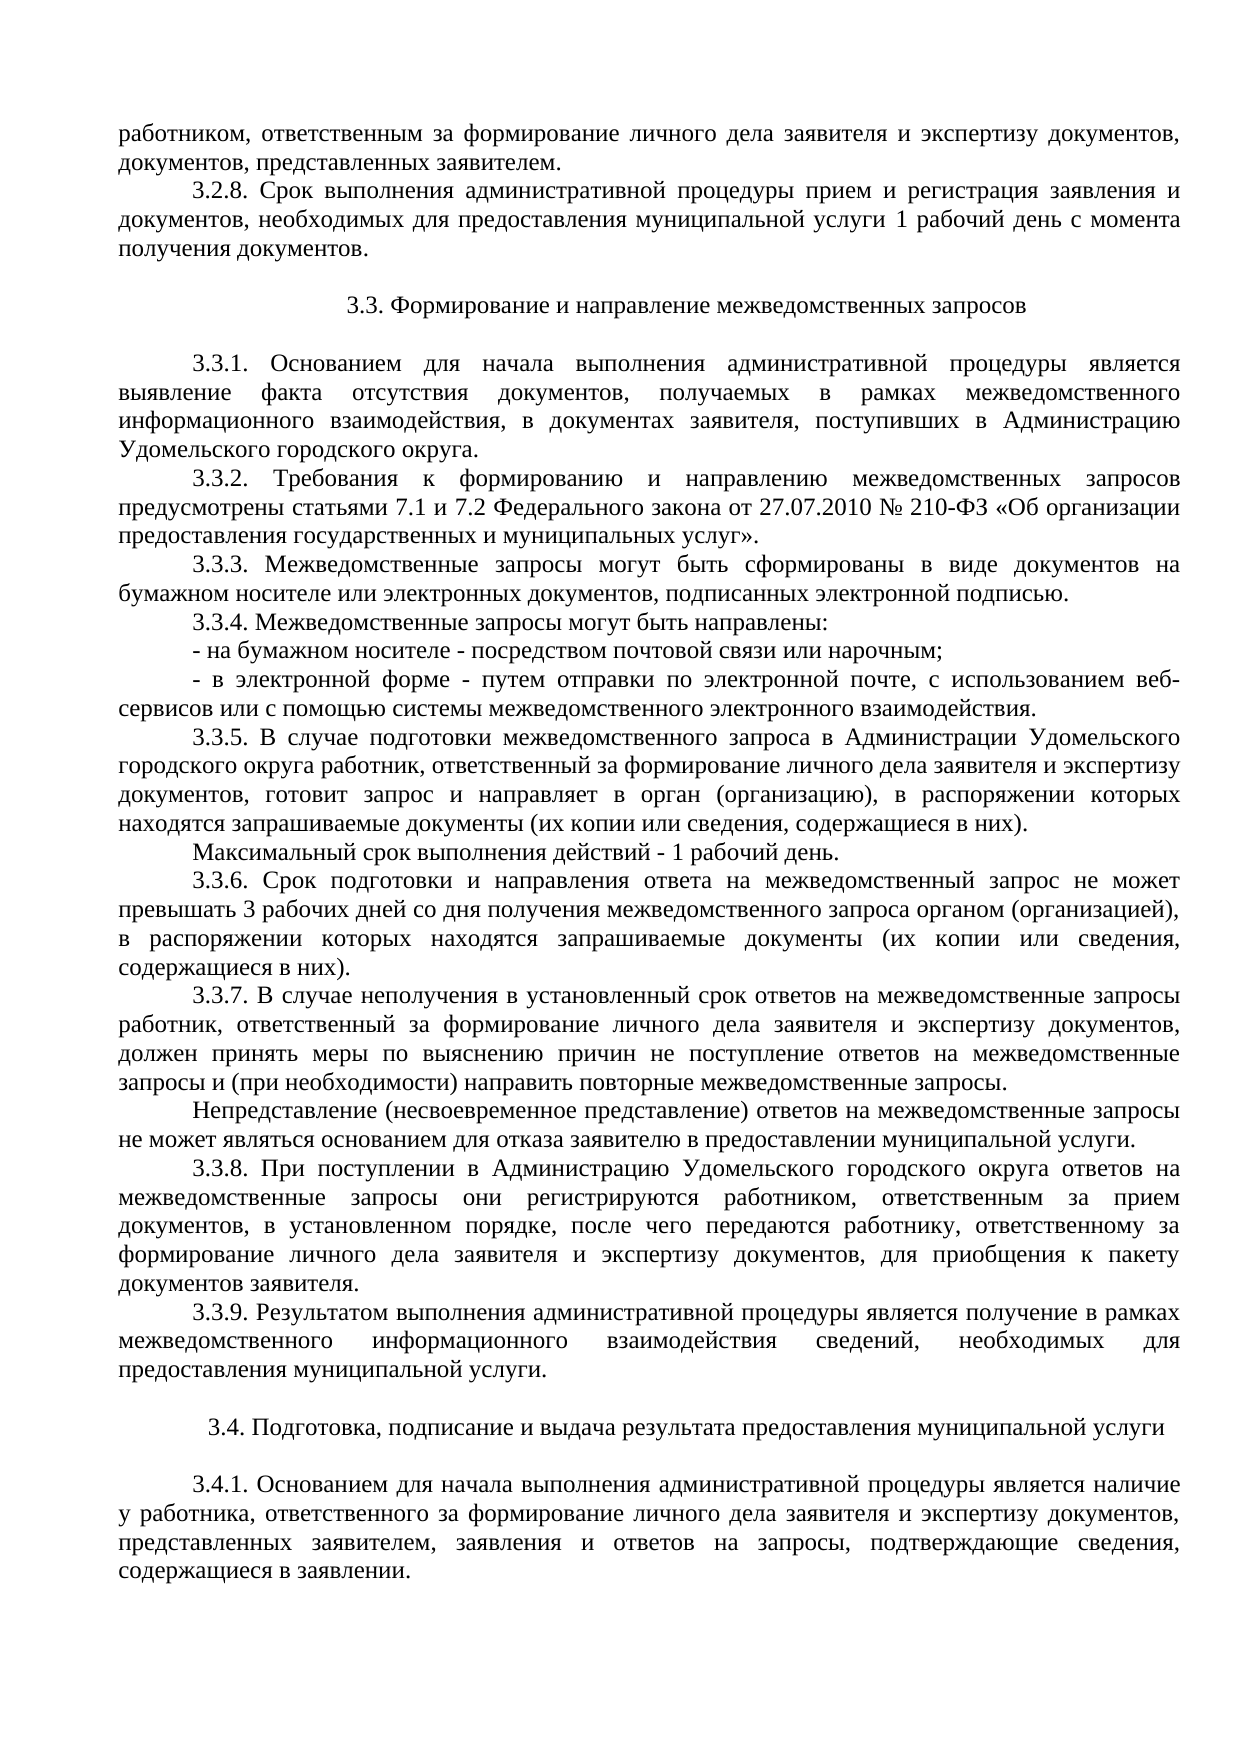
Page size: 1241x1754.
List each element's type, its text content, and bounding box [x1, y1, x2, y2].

text 3.4. Подготовка, подписание и выдача результата предоставления муниципальной услуги [118, 1412, 1181, 1469]
text 3.3.6. Срок подготовки и направления ответа на межведомственный запрос не может превышать 3 рабочих дней со дня получения межведомственного запроса органом (организацией), в распоряжении которых находятся запрашиваемые документы (их копии или сведения, содержащиеся в них). [118, 866, 1181, 981]
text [118, 118, 1181, 176]
text 3.3.4. Межведомственные запросы могут быть направлены: [118, 607, 1181, 636]
text Непредставление (несвоевременное представление) ответов на межведомственные запросы не может являться основанием для отказа заявителю в предоставлении муниципальной услуги. [118, 1096, 1181, 1153]
text Максимальный срок выполнения действий - 1 рабочий день. [118, 837, 1181, 866]
text 3.4.1. Основанием для начала выполнения административной процедуры является наличие у работника, ответственного за формирование личного дела заявителя и экспертизу документов, представленных заявителем, заявления и ответов на запросы, подтверждающие сведения, содержащиеся в заявлении. [118, 1469, 1181, 1584]
text - на бумажном носителе - посредством почтовой связи или нарочным; [118, 636, 1181, 664]
text 3.3. Формирование и направление межведомственных запросов [118, 291, 1181, 319]
text 3.3.9. Результатом выполнения административной процедуры является получение в рамках межведомственного информационного взаимодействия сведений, необходимых для предоставления муниципальной услуги. [118, 1297, 1181, 1383]
text 3.3.3. Межведомственные запросы могут быть сформированы в виде документов на бумажном носителе или электронных документов, подписанных электронной подписью. [118, 549, 1181, 607]
text 3.3.5. В случае подготовки межведомственного запроса в Администрации Удомельского городского округа работник, ответственный за формирование личного дела заявителя и экспертизу документов, готовит запрос и направляет в орган (организацию), в распоряжении которых находятся запрашиваемые документы (их копии или сведения, содержащиеся в них). [118, 722, 1181, 837]
text - в электронной форме - путем отправки по электронной почте, с использованием веб-сервисов или с помощью системы межведомственного электронного взаимодействия. [118, 664, 1181, 722]
text 3.3.8. При поступлении в Администрацию Удомельского городского округа ответов на межведомственные запросы они регистрируются работником, ответственным за прием документов, в установленном порядке, после чего передаются работнику, ответственному за формирование личного дела заявителя и экспертизу документов, для приобщения к пакету документов заявителя. [118, 1153, 1181, 1297]
text 3.3.7. В случае неполучения в установленный срок ответов на межведомственные запросы работник, ответственный за формирование личного дела заявителя и экспертизу документов, должен принять меры по выяснению причин не поступление ответов на межведомственные запросы и (при необходимости) направить повторные межведомственные запросы. [118, 981, 1181, 1096]
text 3.2.8. Срок выполнения административной процедуры прием и регистрация заявления и документов, необходимых для предоставления муниципальной услуги 1 рабочий день с момента получения документов. [118, 176, 1181, 262]
text 3.3.2. Требования к формированию и направлению межведомственных запросов предусмотрены статьями 7.1 и 7.2 Федерального закона от 27.07.2010 № 210-ФЗ «Об организации предоставления государственных и муниципальных услуг». [118, 463, 1181, 549]
text 3.3.1. Основанием для начала выполнения административной процедуры является выявление факта отсутствия документов, получаемых в рамках межведомственного информационного взаимодействия, в документах заявителя, поступивших в Администрацию Удомельского городского округа. [118, 348, 1181, 463]
